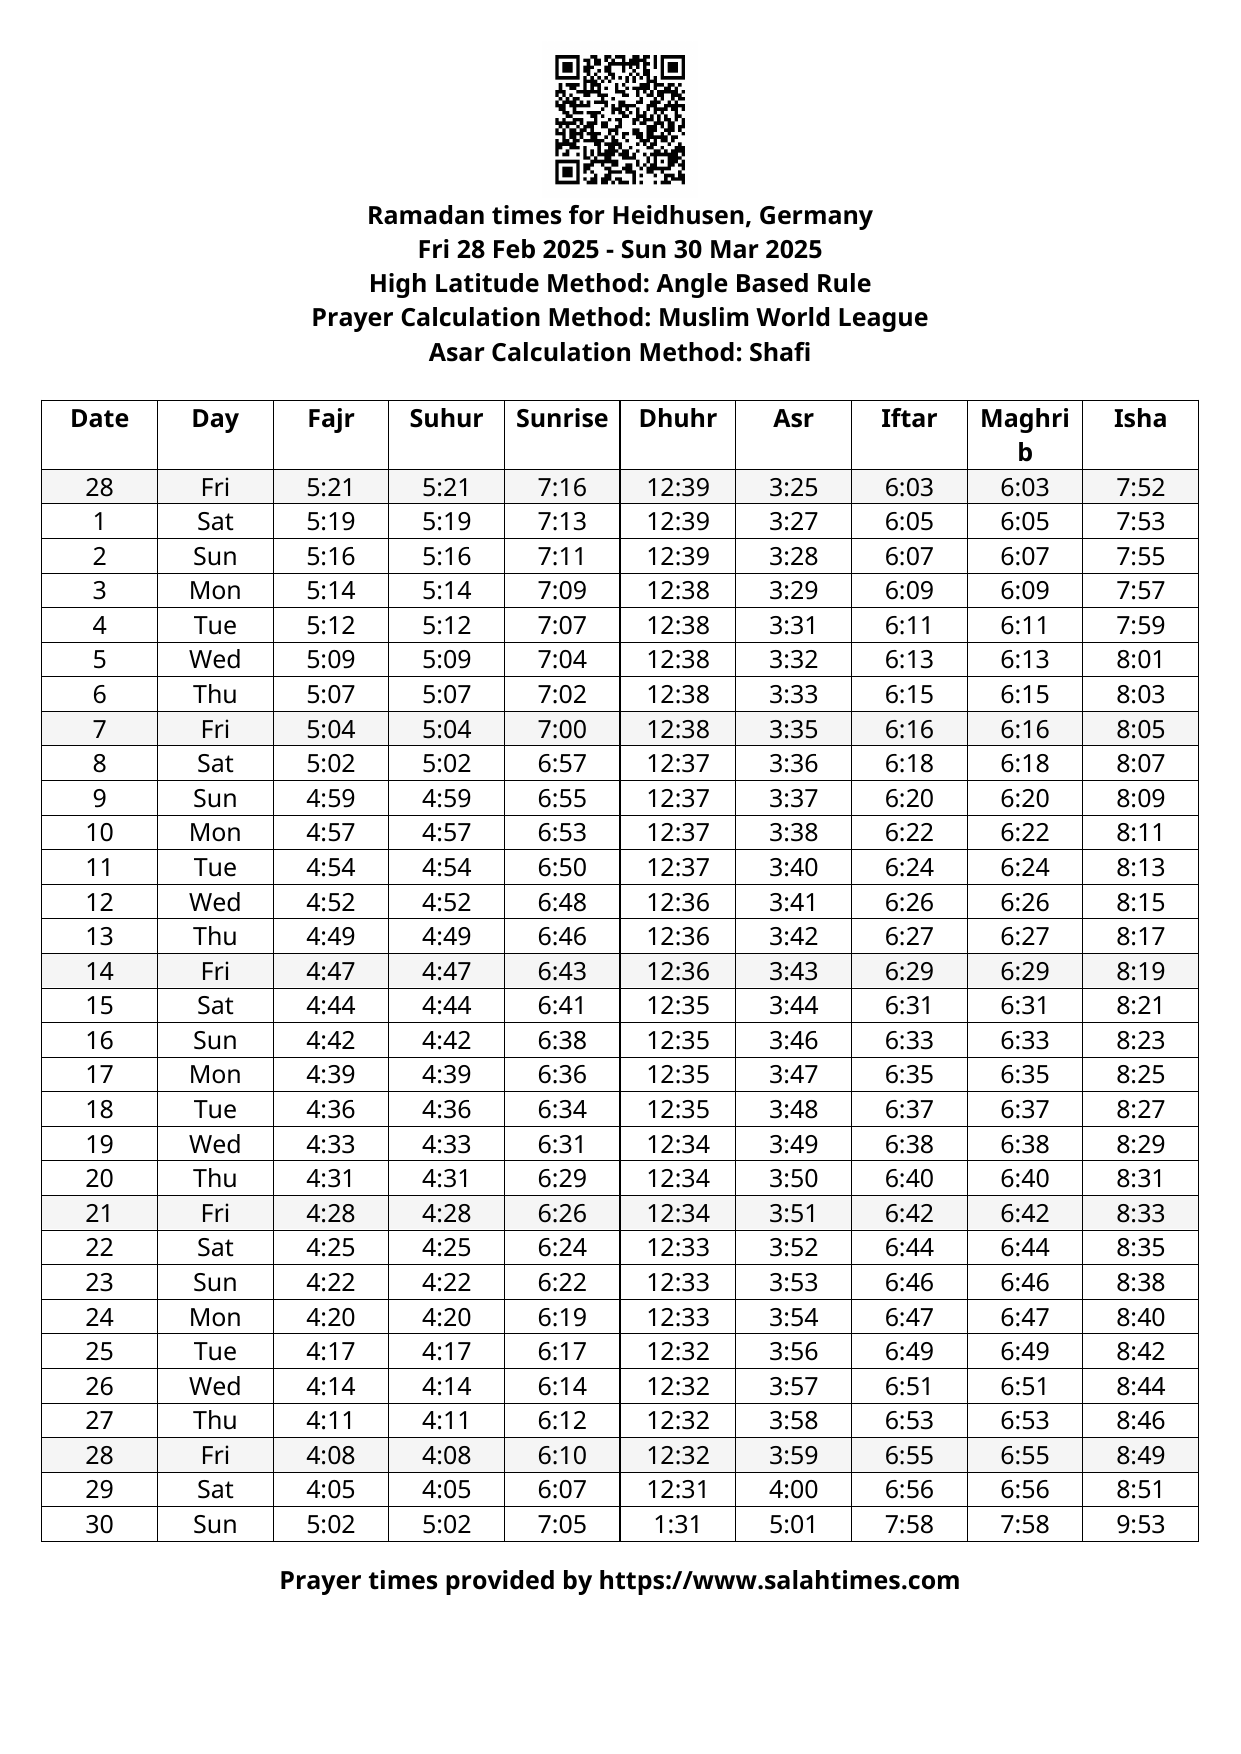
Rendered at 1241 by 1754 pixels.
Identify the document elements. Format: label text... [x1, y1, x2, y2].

table_cell 6:09 [852, 574, 967, 607]
table_cell 3:38 [736, 816, 851, 849]
table_cell Tue [158, 1334, 273, 1368]
table_cell 6:34 [505, 1092, 619, 1126]
table_cell 4:31 [274, 1161, 388, 1195]
table_cell 4:47 [274, 954, 388, 987]
table_cell 6:31 [505, 1127, 619, 1160]
table_cell 5:02 [389, 1507, 504, 1541]
table_cell Tue [158, 608, 273, 642]
table_cell 4:08 [274, 1438, 388, 1472]
table_cell 5 [42, 643, 157, 676]
table_cell 3:31 [736, 608, 851, 642]
table_cell 12:38 [621, 643, 735, 676]
table_cell Sat [158, 504, 273, 538]
table_cell 12:36 [621, 919, 735, 953]
table_cell 12:33 [621, 1265, 735, 1299]
table_cell 12:35 [621, 989, 735, 1022]
table_cell 4:39 [274, 1058, 388, 1091]
table_cell 6:24 [505, 1231, 619, 1264]
table_cell 8:21 [1083, 989, 1198, 1022]
table_cell 6:05 [968, 504, 1082, 538]
table_cell 4:08 [389, 1438, 504, 1472]
table_cell 7:58 [968, 1507, 1082, 1541]
table_header Dhuhr [621, 401, 735, 469]
table_cell 4:57 [274, 816, 388, 849]
table_cell 7:04 [505, 643, 619, 676]
table_cell 29 [42, 1473, 157, 1506]
table_cell 6:03 [852, 470, 967, 503]
table_cell 28 [42, 470, 157, 503]
table_cell 21 [42, 1196, 157, 1229]
table_cell 12:32 [621, 1404, 735, 1437]
table_cell 4:36 [389, 1092, 504, 1126]
table_cell 3:47 [736, 1058, 851, 1091]
table_cell 4:44 [274, 989, 388, 1022]
table_cell Wed [158, 885, 273, 918]
table_header Iftar [852, 401, 967, 469]
table_cell 6:19 [505, 1300, 619, 1333]
table_cell 6:56 [852, 1473, 967, 1506]
table_cell 5:02 [274, 746, 388, 780]
table_cell 6:17 [505, 1334, 619, 1368]
table_cell 12:39 [621, 539, 735, 572]
table_cell 2 [42, 539, 157, 572]
table_cell 5:02 [389, 746, 504, 780]
table_cell 8:44 [1083, 1369, 1198, 1402]
table_header Day [158, 401, 273, 469]
table_cell 4:42 [274, 1023, 388, 1057]
table_cell 8:09 [1083, 781, 1198, 814]
table_cell Wed [158, 1127, 273, 1160]
table_cell 10 [42, 816, 157, 849]
table_cell 3:57 [736, 1369, 851, 1402]
table_header Fajr [274, 401, 388, 469]
text Asar Calculation Method: Shafi [42, 334, 1198, 368]
table_cell 6:24 [968, 850, 1082, 884]
table_cell 4:52 [274, 885, 388, 918]
table_cell 3:41 [736, 885, 851, 918]
table_cell 16 [42, 1023, 157, 1057]
table_cell 12:36 [621, 885, 735, 918]
table_cell 4:59 [274, 781, 388, 814]
table_cell 3:25 [736, 470, 851, 503]
table_cell 13 [42, 919, 157, 953]
table_cell 6:49 [852, 1334, 967, 1368]
text Prayer times provided by https://www.salahtimes.com [42, 1563, 1198, 1597]
table_cell 4:47 [389, 954, 504, 987]
table_cell 6:26 [505, 1196, 619, 1229]
table_cell Fri [158, 712, 273, 745]
table_cell 7:59 [1083, 608, 1198, 642]
table_cell 12:38 [621, 677, 735, 711]
table_cell 4:42 [389, 1023, 504, 1057]
table_cell 4:20 [389, 1300, 504, 1333]
table_cell 8:11 [1083, 816, 1198, 849]
table_cell 6:51 [852, 1369, 967, 1402]
table_cell 6:14 [505, 1369, 619, 1402]
table_cell 6:44 [968, 1231, 1082, 1264]
table_cell 4:54 [389, 850, 504, 884]
table_cell 5:16 [389, 539, 504, 572]
table_cell 22 [42, 1231, 157, 1264]
table_cell 1:31 [621, 1507, 735, 1541]
table_cell 4:05 [274, 1473, 388, 1506]
table_cell 12:33 [621, 1231, 735, 1264]
table_header Sunrise [505, 401, 619, 469]
table_cell 6:41 [505, 989, 619, 1022]
table_cell 6:33 [852, 1023, 967, 1057]
table_cell 12:38 [621, 574, 735, 607]
table_cell 12:35 [621, 1058, 735, 1091]
table_cell 6:35 [968, 1058, 1082, 1091]
table_cell 4:52 [389, 885, 504, 918]
table_cell 6:55 [852, 1438, 967, 1472]
table_cell 7:02 [505, 677, 619, 711]
table_cell 8:51 [1083, 1473, 1198, 1506]
table_cell 6:16 [968, 712, 1082, 745]
table_cell 27 [42, 1404, 157, 1437]
table_cell 6:53 [968, 1404, 1082, 1437]
table_cell 6:50 [505, 850, 619, 884]
table_cell 6:11 [968, 608, 1082, 642]
table_cell 12:38 [621, 712, 735, 745]
table_cell 6:27 [852, 919, 967, 953]
table_cell 5:09 [389, 643, 504, 676]
table_cell 7:13 [505, 504, 619, 538]
table_cell 12:37 [621, 781, 735, 814]
text Ramadan times for Heidhusen, Germany [42, 198, 1198, 232]
table_cell Tue [158, 850, 273, 884]
table_cell 6:53 [852, 1404, 967, 1437]
table_cell 12:32 [621, 1334, 735, 1368]
table_cell 6:13 [968, 643, 1082, 676]
table_cell 3:48 [736, 1092, 851, 1126]
table_cell 5:19 [389, 504, 504, 538]
table_cell 7:09 [505, 574, 619, 607]
table_cell 6:15 [968, 677, 1082, 711]
table_cell Fri [158, 954, 273, 987]
table_cell 4:11 [389, 1404, 504, 1437]
table_cell 6:24 [852, 850, 967, 884]
table_cell 4:33 [389, 1127, 504, 1160]
table_cell 6:40 [852, 1161, 967, 1195]
table_cell Fri [158, 470, 273, 503]
table_cell 6:40 [968, 1161, 1082, 1195]
table_cell 6:13 [852, 643, 967, 676]
table_cell 3:27 [736, 504, 851, 538]
table_cell 4:39 [389, 1058, 504, 1091]
table_cell 4:31 [389, 1161, 504, 1195]
table_cell 6:46 [852, 1265, 967, 1299]
table_cell 6:22 [968, 816, 1082, 849]
table_cell 6:47 [968, 1300, 1082, 1333]
table_cell Fri [158, 1438, 273, 1472]
table_cell 5:21 [389, 470, 504, 503]
table_cell 4:57 [389, 816, 504, 849]
table_cell 6:29 [968, 954, 1082, 987]
table_cell 6:26 [968, 885, 1082, 918]
table_cell 7:11 [505, 539, 619, 572]
table_cell 4:49 [389, 919, 504, 953]
table_cell 8:49 [1083, 1438, 1198, 1472]
table_header Isha [1083, 401, 1198, 469]
table_cell 12:32 [621, 1438, 735, 1472]
table_header Maghrib [968, 401, 1082, 469]
table_cell Mon [158, 1058, 273, 1091]
table_cell 4:11 [274, 1404, 388, 1437]
table_cell 6:26 [852, 885, 967, 918]
table_cell Mon [158, 1300, 273, 1333]
table_cell 3:50 [736, 1161, 851, 1195]
table_cell 12:37 [621, 816, 735, 849]
table_cell 7:55 [1083, 539, 1198, 572]
table_cell 3:42 [736, 919, 851, 953]
text High Latitude Method: Angle Based Rule [42, 266, 1198, 300]
picture [542, 41, 699, 198]
table_cell Sun [158, 1023, 273, 1057]
table_cell 6:37 [968, 1092, 1082, 1126]
text Prayer Calculation Method: Muslim World League [42, 300, 1198, 334]
table_cell 17 [42, 1058, 157, 1091]
table_header Suhur [389, 401, 504, 469]
table_cell 5:04 [274, 712, 388, 745]
table_cell 6:31 [968, 989, 1082, 1022]
table_cell 12:37 [621, 850, 735, 884]
table_cell 12:34 [621, 1161, 735, 1195]
table_cell 7:57 [1083, 574, 1198, 607]
table_cell 6:44 [852, 1231, 967, 1264]
table_cell 4:49 [274, 919, 388, 953]
table_cell 8:13 [1083, 850, 1198, 884]
table_cell 12:33 [621, 1300, 735, 1333]
table_cell 8:40 [1083, 1300, 1198, 1333]
table_cell 15 [42, 989, 157, 1022]
table_cell 7:05 [505, 1507, 619, 1541]
table_cell 5:21 [274, 470, 388, 503]
table_cell 8:35 [1083, 1231, 1198, 1264]
table_cell 19 [42, 1127, 157, 1160]
table_cell 6:46 [968, 1265, 1082, 1299]
table_cell Fri [158, 1196, 273, 1229]
table_cell Thu [158, 677, 273, 711]
table_cell 12:34 [621, 1196, 735, 1229]
text Fri 28 Feb 2025 - Sun 30 Mar 2025 [42, 232, 1198, 266]
table_cell 12:38 [621, 608, 735, 642]
table_cell 8 [42, 746, 157, 780]
table_cell 3:59 [736, 1438, 851, 1472]
table_cell 8:31 [1083, 1161, 1198, 1195]
table_cell 8:25 [1083, 1058, 1198, 1091]
table_cell 3:35 [736, 712, 851, 745]
table_cell 7:16 [505, 470, 619, 503]
table_cell 6:38 [505, 1023, 619, 1057]
table_cell 4:33 [274, 1127, 388, 1160]
table_cell 3:33 [736, 677, 851, 711]
table_cell 6:16 [852, 712, 967, 745]
table_cell 3:56 [736, 1334, 851, 1368]
table_cell 6:07 [968, 539, 1082, 572]
table_cell 23 [42, 1265, 157, 1299]
table_cell 3:32 [736, 643, 851, 676]
table_cell 6:42 [852, 1196, 967, 1229]
table_cell 1 [42, 504, 157, 538]
table_cell 12:35 [621, 1092, 735, 1126]
table_cell 6:55 [505, 781, 619, 814]
table_cell 7 [42, 712, 157, 745]
table_cell 6:20 [968, 781, 1082, 814]
table_cell 7:58 [852, 1507, 967, 1541]
table_cell 11 [42, 850, 157, 884]
table_cell 4:59 [389, 781, 504, 814]
table_cell 6:43 [505, 954, 619, 987]
table_cell 8:42 [1083, 1334, 1198, 1368]
table_cell Mon [158, 816, 273, 849]
table_cell 8:29 [1083, 1127, 1198, 1160]
table_cell 6:12 [505, 1404, 619, 1437]
table_cell 30 [42, 1507, 157, 1541]
table_cell 6:09 [968, 574, 1082, 607]
table_cell 12:31 [621, 1473, 735, 1506]
table_cell 6:15 [852, 677, 967, 711]
table_cell Sun [158, 781, 273, 814]
table_cell 6:51 [968, 1369, 1082, 1402]
table_cell 5:12 [274, 608, 388, 642]
table_cell 6:18 [968, 746, 1082, 780]
table_cell 25 [42, 1334, 157, 1368]
table_cell 4:14 [389, 1369, 504, 1402]
table_cell 20 [42, 1161, 157, 1195]
table_cell 8:17 [1083, 919, 1198, 953]
table_cell 5:16 [274, 539, 388, 572]
table_cell Tue [158, 1092, 273, 1126]
table_cell 4:20 [274, 1300, 388, 1333]
table_cell Mon [158, 574, 273, 607]
table_cell 3:49 [736, 1127, 851, 1160]
table_cell 4:36 [274, 1092, 388, 1126]
table_cell 6:20 [852, 781, 967, 814]
table_cell 6:22 [505, 1265, 619, 1299]
table_cell 6:18 [852, 746, 967, 780]
table_cell 12:37 [621, 746, 735, 780]
table_cell 3 [42, 574, 157, 607]
table_cell 3:58 [736, 1404, 851, 1437]
table_cell 4:54 [274, 850, 388, 884]
table_header Asr [736, 401, 851, 469]
table_cell 3:53 [736, 1265, 851, 1299]
table_cell 4:22 [274, 1265, 388, 1299]
table_cell 6:05 [852, 504, 967, 538]
table_cell 4:00 [736, 1473, 851, 1506]
table_cell 7:53 [1083, 504, 1198, 538]
table_cell 4:28 [274, 1196, 388, 1229]
table_cell 5:14 [274, 574, 388, 607]
table_cell 5:07 [389, 677, 504, 711]
table_cell 6:29 [852, 954, 967, 987]
table_cell 3:54 [736, 1300, 851, 1333]
table_cell Wed [158, 643, 273, 676]
table_cell 8:07 [1083, 746, 1198, 780]
table_cell 8:19 [1083, 954, 1198, 987]
table_cell 6:53 [505, 816, 619, 849]
table_cell 3:36 [736, 746, 851, 780]
table_cell 6 [42, 677, 157, 711]
table_cell 12:36 [621, 954, 735, 987]
table_cell 6:31 [852, 989, 967, 1022]
table_cell 6:22 [852, 816, 967, 849]
table_cell 5:09 [274, 643, 388, 676]
table_cell 6:11 [852, 608, 967, 642]
table_cell 6:38 [852, 1127, 967, 1160]
table_cell 8:01 [1083, 643, 1198, 676]
table_cell 7:07 [505, 608, 619, 642]
table_cell 6:37 [852, 1092, 967, 1126]
table_cell 12:34 [621, 1127, 735, 1160]
table_cell Sat [158, 989, 273, 1022]
table_cell 6:38 [968, 1127, 1082, 1160]
table_cell 4:44 [389, 989, 504, 1022]
table_cell Sat [158, 1473, 273, 1506]
table_cell 5:07 [274, 677, 388, 711]
table_cell Sat [158, 746, 273, 780]
table_cell 8:27 [1083, 1092, 1198, 1126]
table_cell 4:14 [274, 1369, 388, 1402]
table_cell Sat [158, 1231, 273, 1264]
table_cell 12:35 [621, 1023, 735, 1057]
table_cell 5:19 [274, 504, 388, 538]
table_cell 3:44 [736, 989, 851, 1022]
table_cell 3:28 [736, 539, 851, 572]
table_cell 5:02 [274, 1507, 388, 1541]
table_cell Sun [158, 1507, 273, 1541]
table_cell 7:52 [1083, 470, 1198, 503]
table_cell 4:22 [389, 1265, 504, 1299]
table_cell 4:05 [389, 1473, 504, 1506]
table_cell 8:46 [1083, 1404, 1198, 1437]
table_cell Wed [158, 1369, 273, 1402]
table_cell 9 [42, 781, 157, 814]
table_cell 12:39 [621, 504, 735, 538]
table_cell Sun [158, 539, 273, 572]
table_cell 8:15 [1083, 885, 1198, 918]
table_cell 5:14 [389, 574, 504, 607]
table_cell 6:49 [968, 1334, 1082, 1368]
table_cell 6:57 [505, 746, 619, 780]
table_cell 12 [42, 885, 157, 918]
table_cell 3:37 [736, 781, 851, 814]
table_cell 8:05 [1083, 712, 1198, 745]
table_cell 6:48 [505, 885, 619, 918]
table_cell 28 [42, 1438, 157, 1472]
table_cell 6:46 [505, 919, 619, 953]
table_cell 26 [42, 1369, 157, 1402]
table_cell 6:56 [968, 1473, 1082, 1506]
table_cell 3:52 [736, 1231, 851, 1264]
table_cell 3:40 [736, 850, 851, 884]
table_cell 8:38 [1083, 1265, 1198, 1299]
table_cell 4:28 [389, 1196, 504, 1229]
table_cell 18 [42, 1092, 157, 1126]
table_cell 4:25 [389, 1231, 504, 1264]
table_cell 6:55 [968, 1438, 1082, 1472]
table_cell 9:53 [1083, 1507, 1198, 1541]
table_cell 6:27 [968, 919, 1082, 953]
table_cell 3:46 [736, 1023, 851, 1057]
table_cell 8:33 [1083, 1196, 1198, 1229]
table_cell 8:03 [1083, 677, 1198, 711]
table_cell 4:17 [274, 1334, 388, 1368]
table_cell 4:17 [389, 1334, 504, 1368]
table_cell 3:29 [736, 574, 851, 607]
table_cell 7:00 [505, 712, 619, 745]
table_cell 5:12 [389, 608, 504, 642]
table_cell 24 [42, 1300, 157, 1333]
table_cell 6:35 [852, 1058, 967, 1091]
table_cell 6:07 [505, 1473, 619, 1506]
table_cell 4 [42, 608, 157, 642]
table_cell 3:43 [736, 954, 851, 987]
table_cell 6:03 [968, 470, 1082, 503]
table_cell Thu [158, 1161, 273, 1195]
table_cell 6:29 [505, 1161, 619, 1195]
table_cell 6:47 [852, 1300, 967, 1333]
table_cell 14 [42, 954, 157, 987]
table_cell 5:01 [736, 1507, 851, 1541]
table_cell 5:04 [389, 712, 504, 745]
table_header Date [42, 401, 157, 469]
table_cell 6:33 [968, 1023, 1082, 1057]
table_cell 12:32 [621, 1369, 735, 1402]
table_cell Thu [158, 1404, 273, 1437]
table_cell Thu [158, 919, 273, 953]
table_cell 12:39 [621, 470, 735, 503]
table_cell 3:51 [736, 1196, 851, 1229]
table_cell Sun [158, 1265, 273, 1299]
table_cell 6:10 [505, 1438, 619, 1472]
table_cell 8:23 [1083, 1023, 1198, 1057]
table_cell 6:36 [505, 1058, 619, 1091]
table_cell 6:07 [852, 539, 967, 572]
table_cell 6:42 [968, 1196, 1082, 1229]
table_cell 4:25 [274, 1231, 388, 1264]
